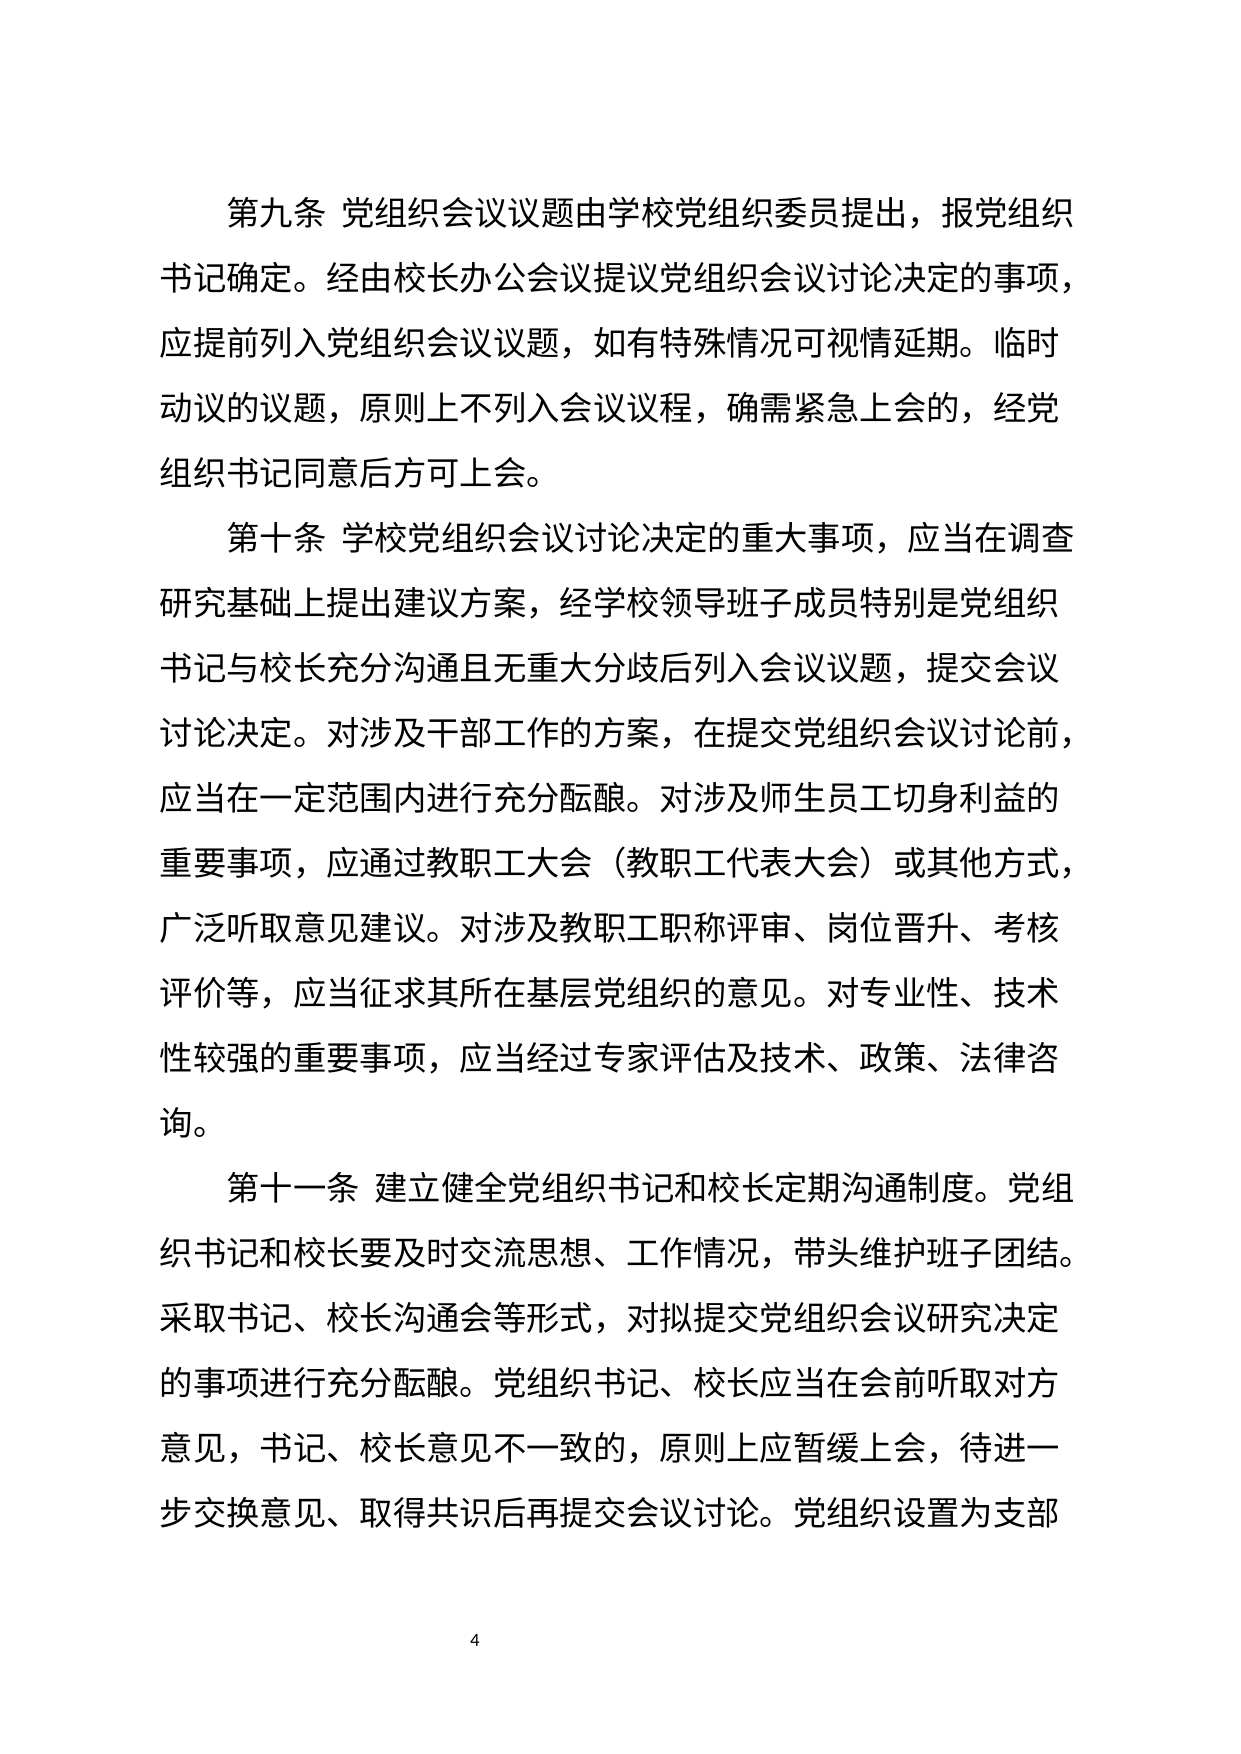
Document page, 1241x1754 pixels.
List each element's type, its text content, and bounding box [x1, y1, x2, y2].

text 第九条 党组织会议议题由学校党组织委员提出，报党组织书记确定。经由校长办公会议提议党组织会议讨论决定的事项，应提前列入党组织会议议题，如有特殊情况可视情延期。临时动议的议题，原则上不列入会议议程，确需紧急上会的，经党组织书记同意后方可上会。 [159, 178, 1081, 503]
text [159, 1153, 1081, 1543]
text 第十条 学校党组织会议讨论决定的重大事项，应当在调查研究基础上提出建议方案，经学校领导班子成员特别是党组织书记与校长充分沟通且无重大分歧后列入会议议题，提交会议讨论决定。对涉及干部工作的方案，在提交党组织会议讨论前，应当在一定范围内进行充分酝酿。对涉及师生员工切身利益的重要事项，应通过教职工大会（教职工代表大会）或其他方式，广泛听取意见建议。对涉及教职工职称评审、岗位晋升、考核评价等，应当征求其所在基层党组织的意见。对专业性、技术性较强的重要事项，应当经过专家评估及技术、政策、法律咨询。 [159, 503, 1081, 1153]
